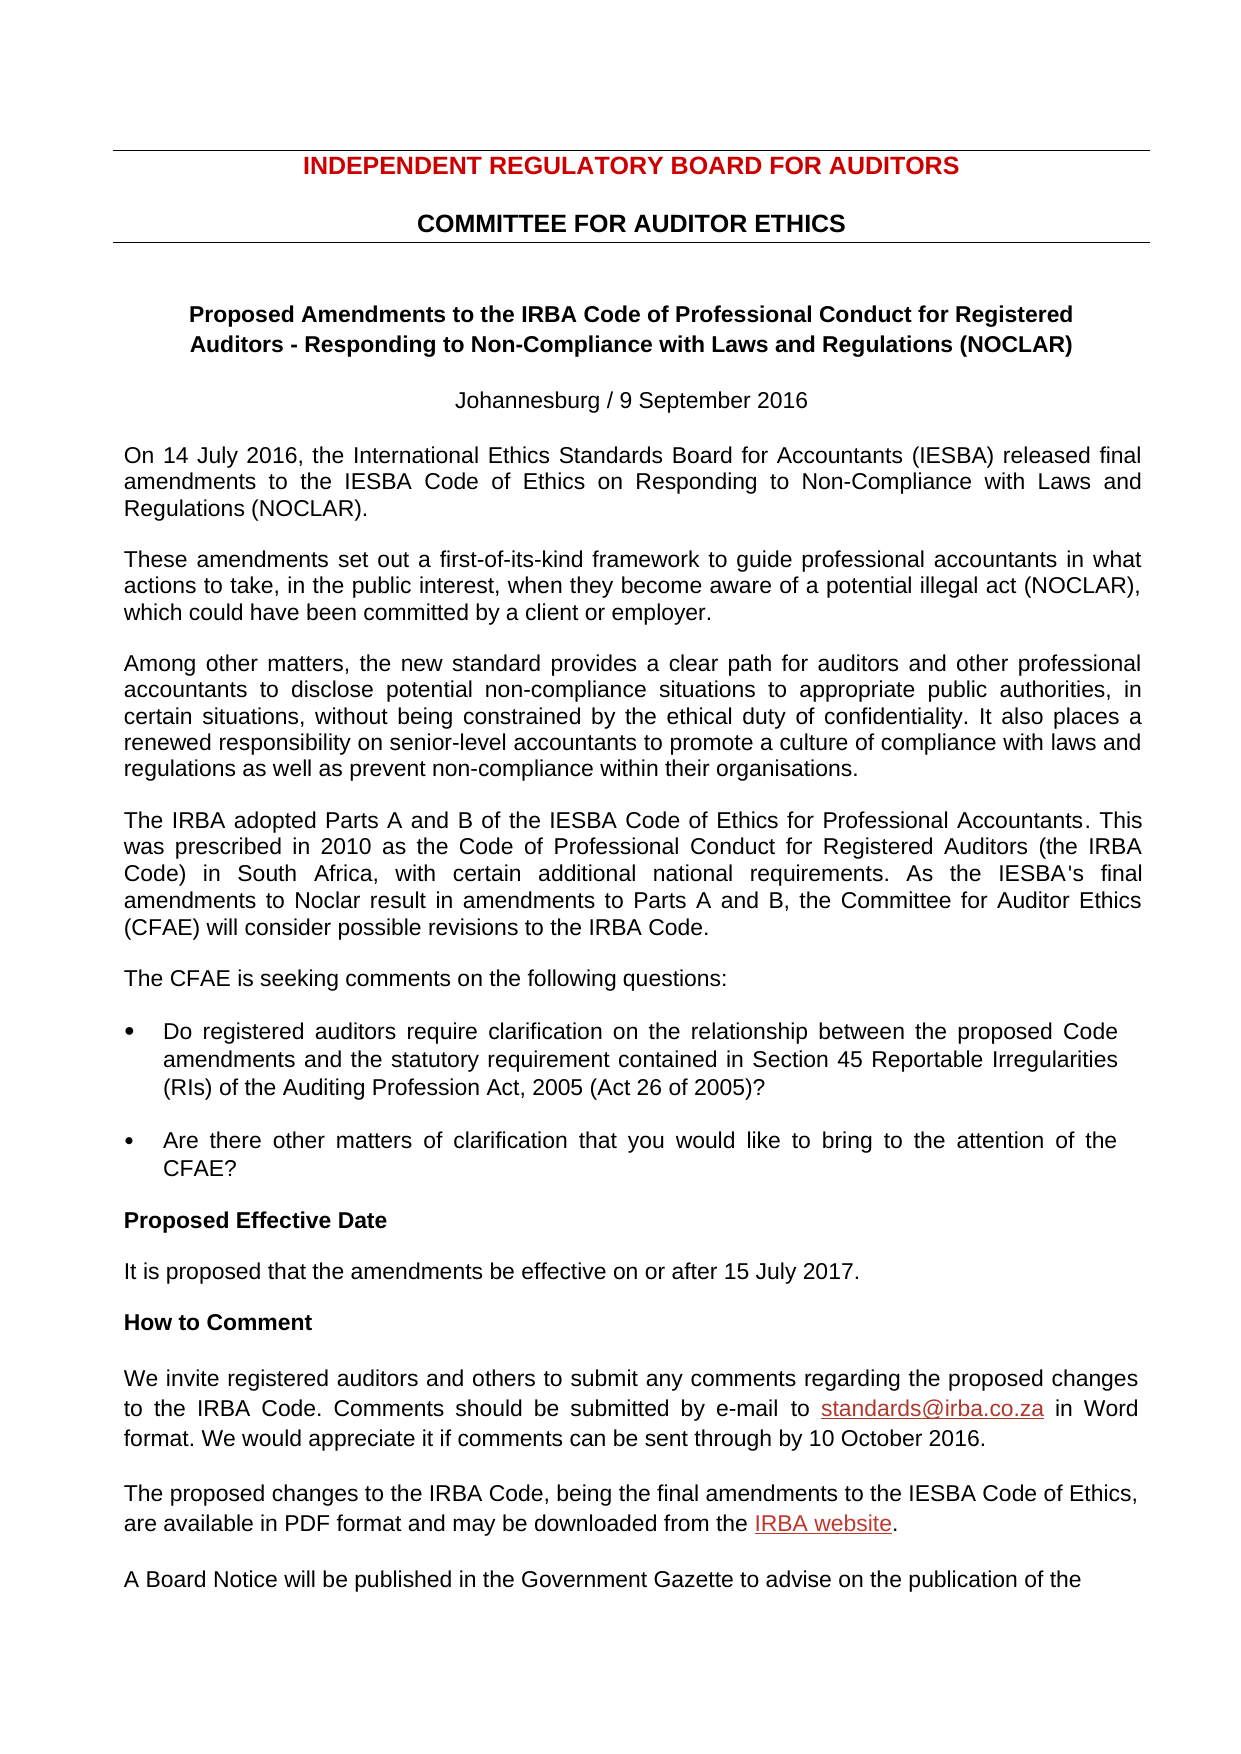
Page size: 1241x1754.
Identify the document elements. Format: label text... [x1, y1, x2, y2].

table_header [113, 301, 1150, 1592]
table_header INDEPENDENT REGULATORY BOARD FOR AUDITORS COMMITTEE FOR AUDITOR ETHICS [113, 151, 1150, 242]
